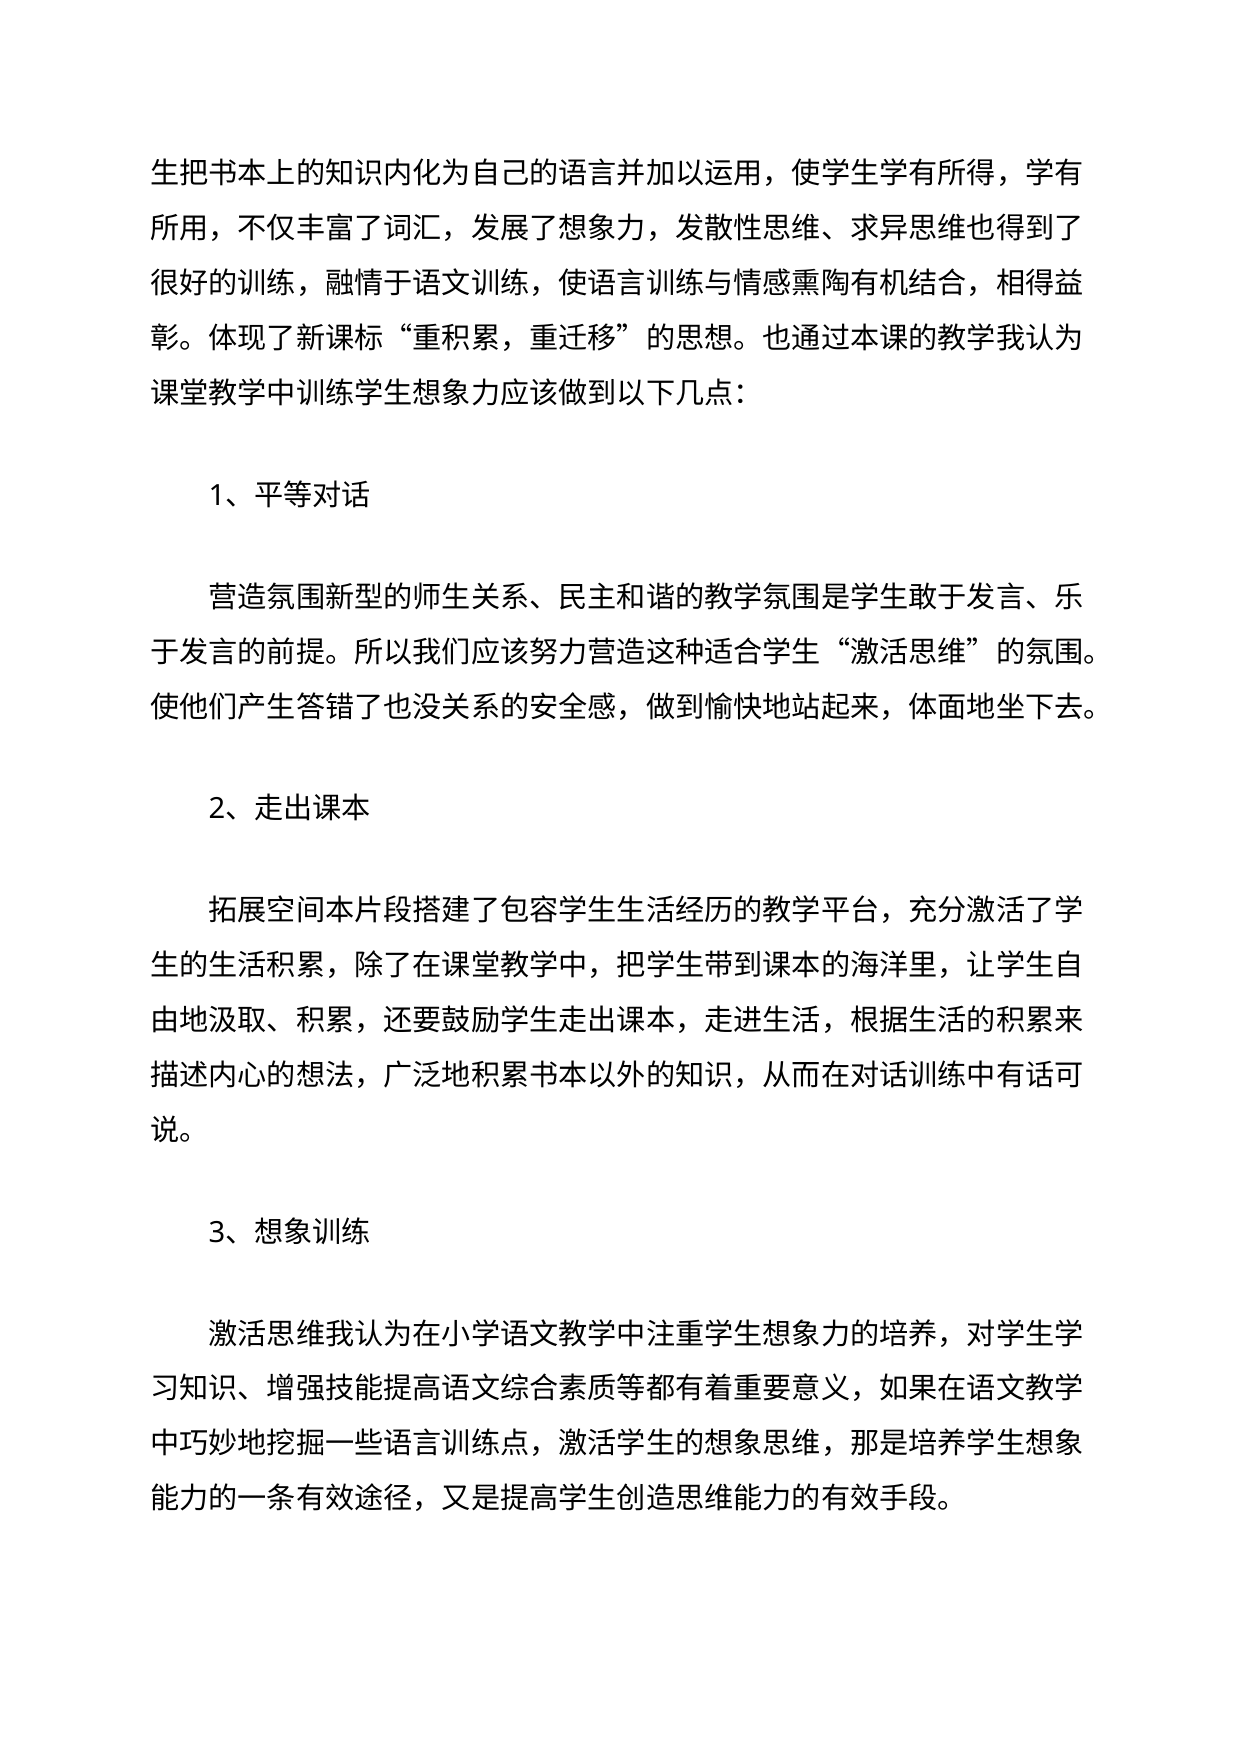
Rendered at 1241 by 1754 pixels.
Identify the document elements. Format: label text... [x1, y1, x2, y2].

text 激活思维我认为在小学语文教学中注重学生想象力的培养，对学生学习知识、增强技能提高语文综合素质等都有着重要意义，如果在语文教学中巧妙地挖掘一些语言训练点，激活学生的想象思维，那是培养学生想象能力的一条有效途径，又是提高学生创造思维能力的有效手段。 [150, 1310, 1090, 1517]
text 1、平等对话 [150, 471, 1090, 514]
text 拓展空间本片段搭建了包容学生生活经历的教学平台，充分激活了学生的生活积累，除了在课堂教学中，把学生带到课本的海洋里，让学生自由地汲取、积累，还要鼓励学生走出课本，走进生活，根据生活的积累来描述内心的想法，广泛地积累书本以外的知识，从而在对话训练中有话可说。 [150, 887, 1090, 1149]
text 3、想象训练 [150, 1208, 1090, 1251]
text 营造氛围新型的师生关系、民主和谐的教学氛围是学生敢于发言、乐于发言的前提。所以我们应该努力营造这种适合学生“激活思维”的氛围。使他们产生答错了也没关系的安全感，做到愉快地站起来，体面地坐下去。 [150, 573, 1090, 725]
text 2、走出课本 [150, 785, 1090, 827]
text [150, 150, 1090, 412]
